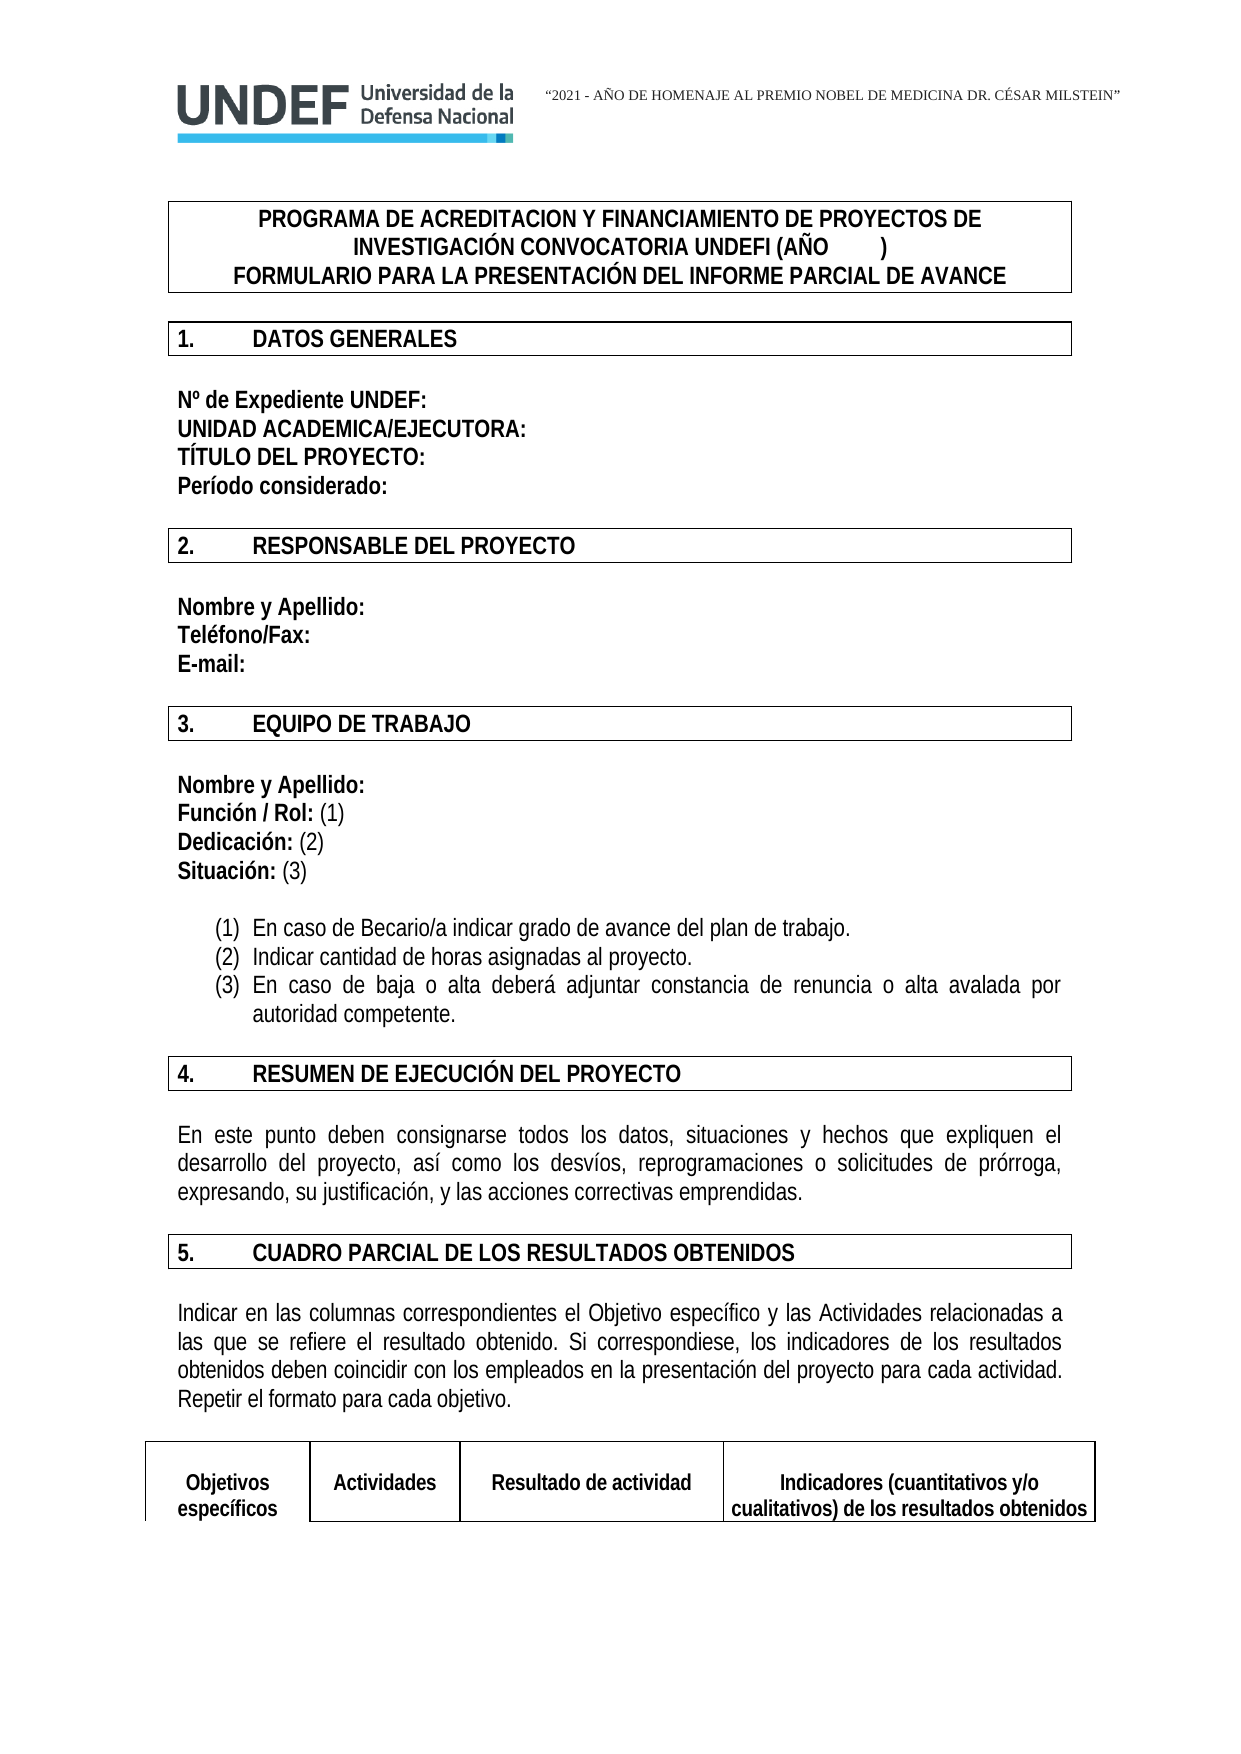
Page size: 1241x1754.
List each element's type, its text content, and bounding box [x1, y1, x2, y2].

text Indicar en las columnas correspondientes el Objetivo específico y las Actividades relacionadas a las que se refiere el resultado obtenido. Si correspondiese, los indicadores de los resultados obtenidos deben coincidir con los empleados en la presentación del proyecto para cada actividad. Repetir el formato para cada objetivo. [177, 1298, 1063, 1412]
subtitle PROGRAMA DE ACREDITACION Y FINANCIAMIENTO DE PROYECTOS DE INVESTIGACIÓN CONVOCATORIA UNDEFI (AÑO ) [169, 202, 1071, 258]
list En caso de baja o alta deberá adjuntar constancia de renuncia o alta avalada por autoridad competente. [215, 970, 1063, 1028]
picture [177, 83, 514, 143]
list RESUMEN DE EJECUCIÓN DEL PROYECTO [169, 1057, 1071, 1090]
table_header Indicadores (cuantitativos y/o cualitativos) de los resultados obtenidos [724, 1442, 1094, 1521]
table_header Resultado de actividad [461, 1442, 723, 1521]
text E-mail: [177, 649, 1063, 678]
text Dedicación: (2) [177, 827, 1063, 856]
list Indicar cantidad de horas asignadas al proyecto. [215, 942, 1063, 970]
table_header Objetivos específicos [146, 1442, 309, 1521]
list EQUIPO DE TRABAJO [169, 707, 1071, 740]
text Nombre y Apellido: [177, 592, 1063, 620]
list CUADRO PARCIAL DE LOS RESULTADOS OBTENIDOS [169, 1235, 1071, 1268]
subtitle FORMULARIO PARA LA PRESENTACIÓN DEL INFORME PARCIAL DE AVANCE [169, 258, 1071, 292]
text UNIDAD ACADEMICA/EJECUTORA: [177, 413, 1063, 442]
list RESPONSABLE DEL PROYECTO [169, 529, 1071, 562]
text Nº de Expediente UNDEF: [177, 385, 1063, 413]
list DATOS GENERALES [169, 323, 1071, 355]
text En este punto deben consignarse todos los datos, situaciones y hechos que expliquen el desarrollo del proyecto, así como los desvíos, reprogramaciones o solicitudes de prórroga, expresando, su justificación, y las acciones correctivas emprendidas. [177, 1120, 1063, 1206]
text Teléfono/Fax: [177, 620, 1063, 649]
list En caso de Becario/a indicar grado de avance del plan de trabajo. [215, 913, 1063, 942]
table_header Actividades [311, 1442, 459, 1521]
text Situación: (3) [177, 856, 1063, 884]
text Nombre y Apellido: [177, 770, 1063, 798]
text TÍTULO DEL PROYECTO: [177, 442, 1063, 471]
text Función / Rol: (1) [177, 798, 1063, 827]
text Período considerado: [177, 471, 1063, 499]
